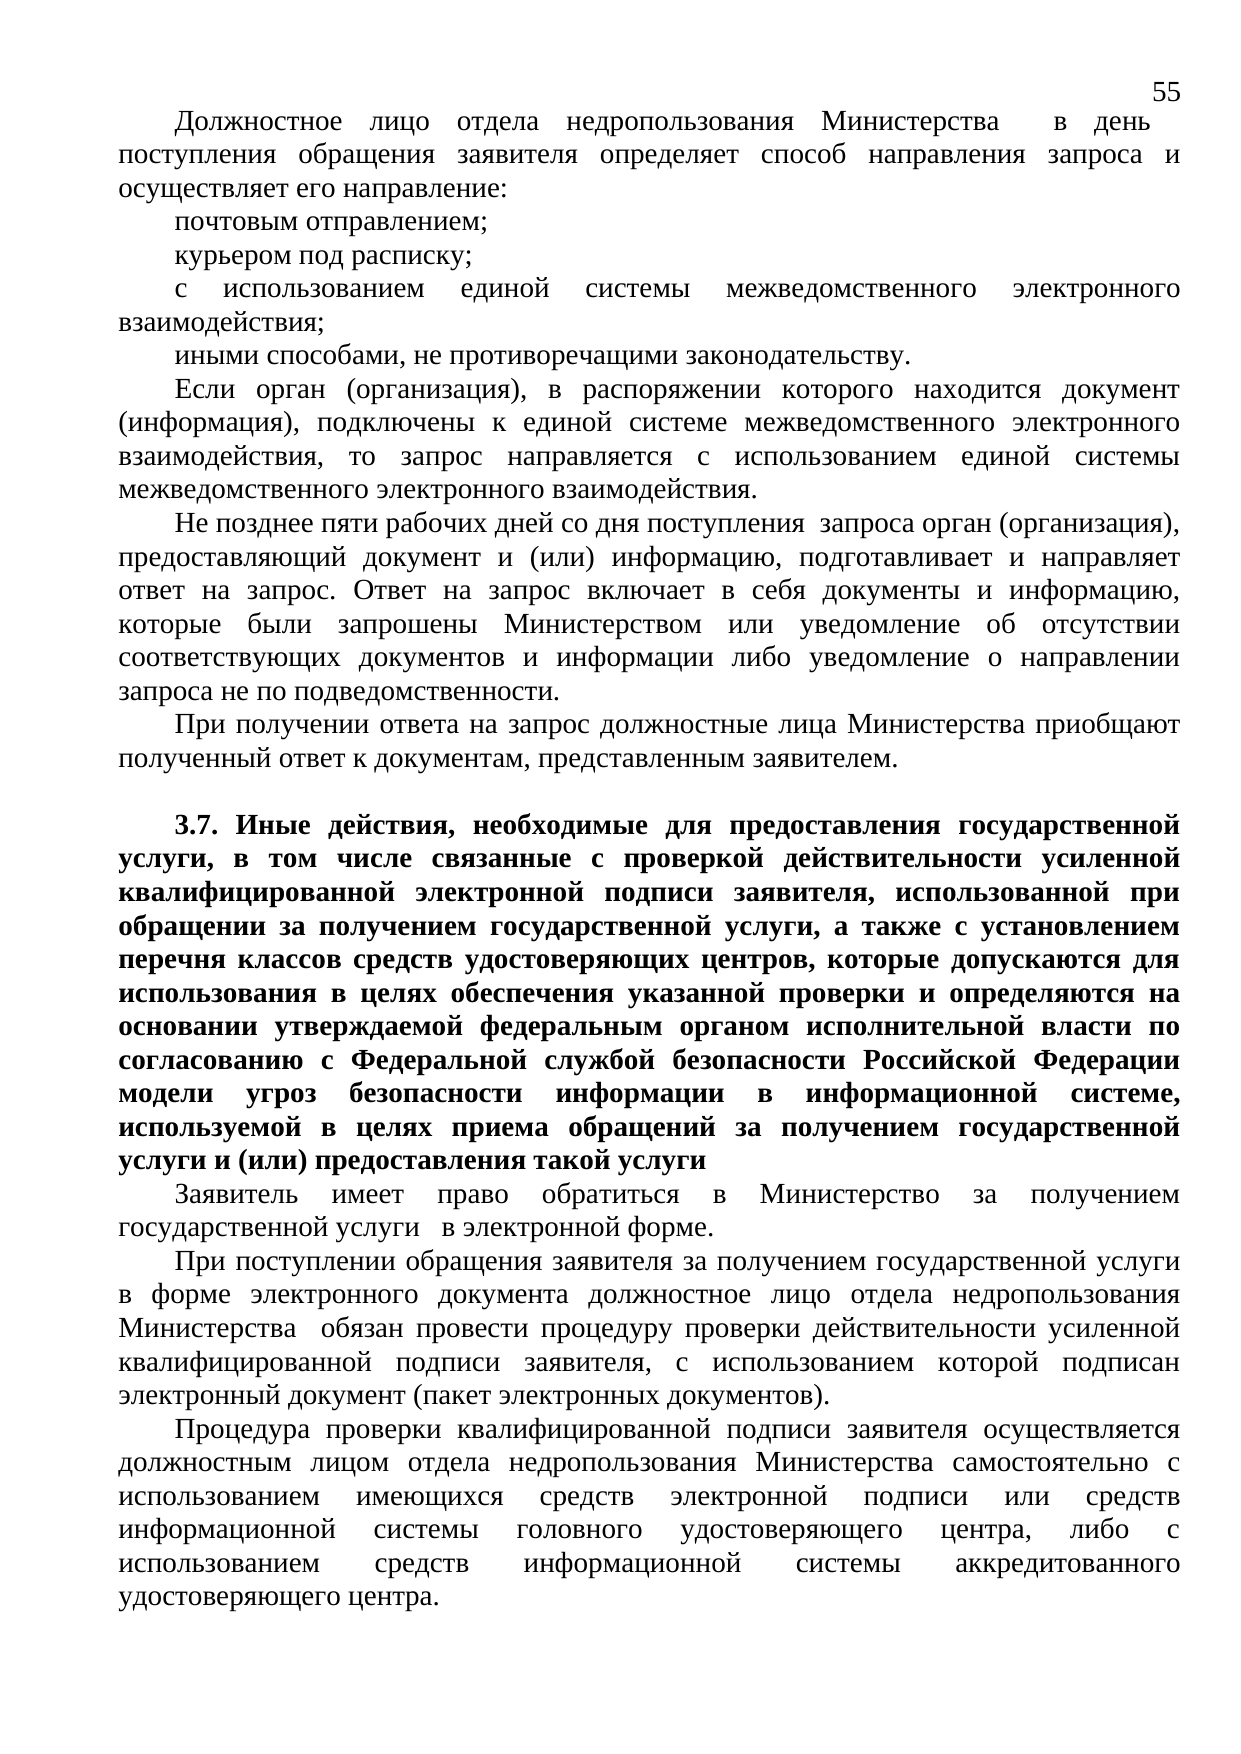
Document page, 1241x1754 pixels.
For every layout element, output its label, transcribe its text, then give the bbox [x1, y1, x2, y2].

text Не позднее пяти рабочих дней со дня поступления запроса орган (организация), предоставляющий документ и (или) информацию, подготавливает и направляет ответ на запрос. Ответ на запрос включает в себя документы и информацию, которые были запрошены Министерством или уведомление об отсутствии соответствующих документов и информации либо уведомление о направлении запроса не по подведомственности. [118, 505, 1181, 706]
text При получении ответа на запрос должностные лица Министерства приобщают полученный ответ к документам, представленным заявителем. [118, 706, 1181, 773]
text 3.7. Иные действия, необходимые для предоставления государственной услуги, в том числе связанные с проверкой действительности усиленной квалифицированной электронной подписи заявителя, использованной при обращении за получением государственной услуги, а также с установлением перечня классов средств удостоверяющих центров, которые допускаются для использования в целях обеспечения указанной проверки и определяются на основании утверждаемой федеральным органом исполнительной власти по согласованию с Федеральной службой безопасности Российской Федерации модели угроз безопасности информации в информационной системе, используемой в целях приема обращений за получением государственной услуги и (или) предоставления такой услуги [118, 807, 1181, 1176]
text При поступлении обращения заявителя за получением государственной услуги в форме электронного документа должностное лицо отдела недропользования Министерства обязан провести процедуру проверки действительности усиленной квалифицированной подписи заявителя, с использованием которой подписан электронный документ (пакет электронных документов). [118, 1243, 1181, 1411]
text почтовым отправлением; [118, 203, 1181, 237]
text с использованием единой системы межведомственного электронного взаимодействия; [118, 270, 1181, 337]
text Процедура проверки квалифицированной подписи заявителя осуществляется должностным лицом отдела недропользования Министерства самостоятельно с использованием имеющихся средств электронной подписи или средств информационной системы головного удостоверяющего центра, либо с использованием средств информационной системы аккредитованного удостоверяющего центра. [118, 1411, 1181, 1612]
text курьером под расписку; [118, 237, 1181, 270]
text иными способами, не противоречащими законодательству. [118, 337, 1181, 371]
text Заявитель имеет право обратиться в Министерство за получением государственной услуги в электронной форме. [118, 1176, 1181, 1243]
text Если орган (организация), в распоряжении которого находится документ (информация), подключены к единой системе межведомственного электронного взаимодействия, то запрос направляется с использованием единой системы межведомственного электронного взаимодействия. [118, 371, 1181, 505]
text Должностное лицо отдела недропользования Министерства в день поступления обращения заявителя определяет способ направления запроса и осуществляет его направление: [118, 103, 1181, 203]
